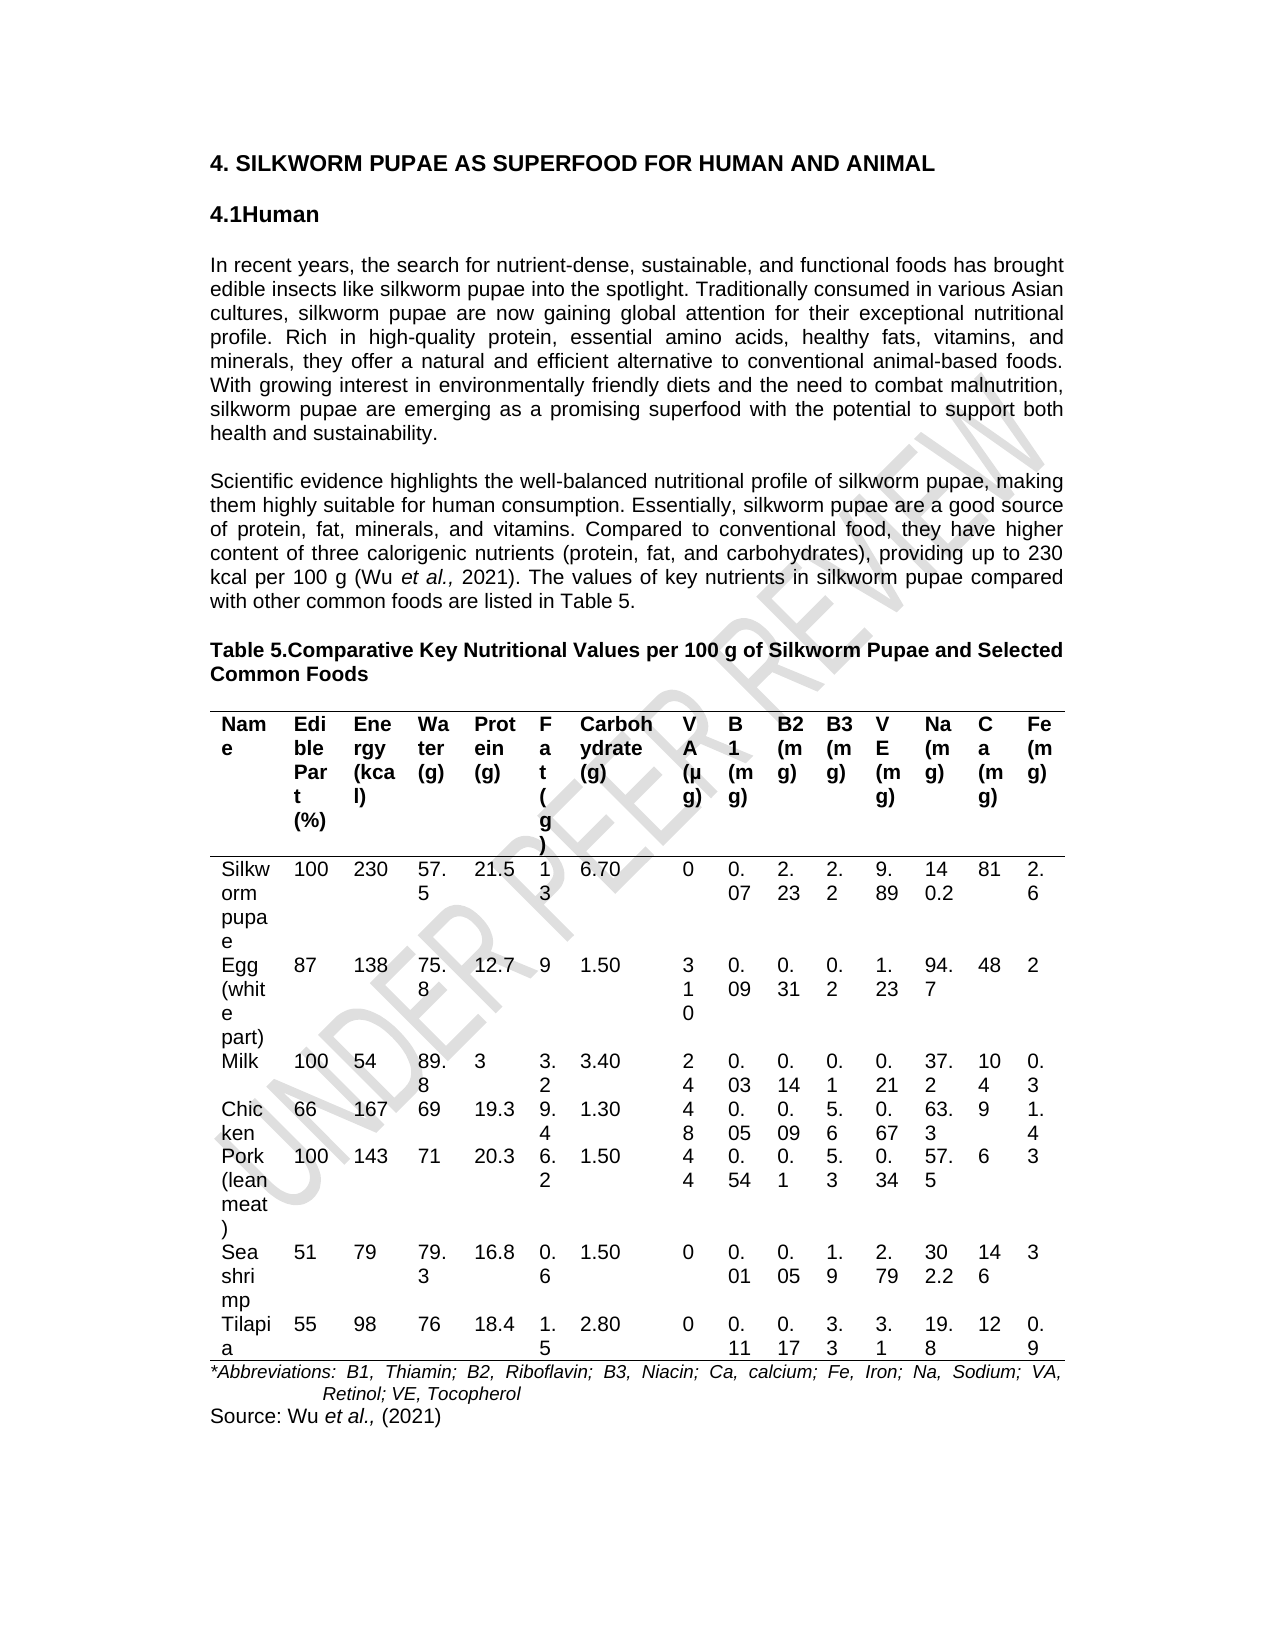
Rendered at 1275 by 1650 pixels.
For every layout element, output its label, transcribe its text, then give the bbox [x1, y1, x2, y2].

table_cell 310 [671, 953, 717, 1048]
table_cell 63.3 [913, 1096, 967, 1144]
table_cell 48 [967, 953, 1016, 1048]
table_cell 3 [1016, 1144, 1065, 1240]
table_cell 12.7 [463, 953, 528, 1048]
table_cell 51 [283, 1240, 342, 1312]
table_header Na (mg) [913, 712, 967, 856]
table_cell 57.5 [406, 857, 463, 953]
table_cell 0.3 [1016, 1049, 1065, 1096]
text *Abbreviations: B1, Thiamin; B2, Riboflavin; B3, Niacin; Ca, calcium; Fe, Iron; Na, Sodium; VA, Retinol; VE, Tocopherol [210, 1361, 1065, 1404]
text Table 5.Comparative Key Nutritional Values per 100 g of Silkworm Pupae and Selected Common Foods [210, 638, 1065, 686]
table_cell 81 [967, 857, 1016, 953]
table_cell 69 [406, 1096, 463, 1144]
table_cell Pork (lean meat) [210, 1144, 282, 1240]
table_cell 87 [283, 953, 342, 1048]
table_cell 100 [283, 1144, 342, 1240]
table_header B1 (mg) [717, 712, 766, 856]
table_cell 1.4 [1016, 1096, 1065, 1144]
table_cell 20.3 [463, 1144, 528, 1240]
table_cell 167 [342, 1096, 406, 1144]
table_cell 0.67 [864, 1096, 913, 1144]
table_header VA (µg) [671, 712, 717, 856]
table_cell 0.07 [717, 857, 766, 953]
table_cell 100 [283, 857, 342, 953]
table_cell 0.03 [717, 1049, 766, 1096]
table_cell 55 [283, 1312, 342, 1360]
table_cell 37.2 [913, 1049, 967, 1096]
table_cell Silkworm pupae [210, 857, 282, 953]
table_cell 140.2 [913, 857, 967, 953]
table_cell 44 [671, 1144, 717, 1240]
table_cell 57.5 [913, 1144, 967, 1240]
table_cell 2.79 [864, 1240, 913, 1312]
table_cell 6.2 [528, 1144, 569, 1240]
table_cell 24 [671, 1049, 717, 1096]
table_cell Sea shrimp [210, 1240, 282, 1312]
text 4.1Human [210, 201, 1065, 228]
table_header Edible Part (%) [283, 712, 342, 856]
table_cell 2.23 [766, 857, 815, 953]
table_cell 0.54 [717, 1144, 766, 1240]
table_cell 79 [342, 1240, 406, 1312]
table_cell 138 [342, 953, 406, 1048]
table_cell 302.2 [913, 1240, 967, 1312]
table_cell 0.2 [815, 953, 864, 1048]
table_cell 0.6 [528, 1240, 569, 1312]
table_cell 75.8 [406, 953, 463, 1048]
table_cell Egg (white part) [210, 953, 282, 1048]
table_cell 9 [528, 953, 569, 1048]
table_cell 1.30 [569, 1096, 671, 1144]
table_cell 3.2 [528, 1049, 569, 1096]
table_cell 12 [967, 1312, 1016, 1360]
table_cell 1.50 [569, 1240, 671, 1312]
table_header Energy (kcal) [342, 712, 406, 856]
table_cell 79.3 [406, 1240, 463, 1312]
table_cell 230 [342, 857, 406, 953]
table_cell 3 [1016, 1240, 1065, 1312]
table_cell 89.8 [406, 1049, 463, 1096]
table_cell 6 [967, 1144, 1016, 1240]
table_cell 19.8 [913, 1312, 967, 1360]
table_header Carbohydrate (g) [569, 712, 671, 856]
table_header Fe (mg) [1016, 712, 1065, 856]
table_cell 5.3 [815, 1144, 864, 1240]
table_cell 1.5 [528, 1312, 569, 1360]
table_cell 2.6 [1016, 857, 1065, 953]
table_header B2 (mg) [766, 712, 815, 856]
table_cell 0.05 [766, 1240, 815, 1312]
table_cell 94.7 [913, 953, 967, 1048]
table_cell 0.01 [717, 1240, 766, 1312]
table_cell Milk [210, 1049, 282, 1096]
table_cell 54 [342, 1049, 406, 1096]
table_cell 18.4 [463, 1312, 528, 1360]
table_cell 21.5 [463, 857, 528, 953]
table_cell 3.40 [569, 1049, 671, 1096]
table_cell 0 [671, 857, 717, 953]
table_cell 0.11 [717, 1312, 766, 1360]
text In recent years, the search for nutrient-dense, sustainable, and functional foods has brought edible insects like silkworm pupae into the spotlight. Traditionally consumed in various Asian cultures, silkworm pupae are now gaining global attention for their exceptional nutritional profile. Rich in high-quality protein, essential amino acids, healthy fats, vitamins, and minerals, they offer a natural and efficient alternative to conventional animal-based foods. With growing interest in environmentally friendly diets and the need to combat malnutrition, silkworm pupae are emerging as a promising superfood with the potential to support both health and sustainability. [210, 253, 1065, 444]
table_cell 0.1 [766, 1144, 815, 1240]
table_cell 6.70 [569, 857, 671, 953]
table_cell 0.21 [864, 1049, 913, 1096]
table_cell 0.31 [766, 953, 815, 1048]
table_header Water (g) [406, 712, 463, 856]
table_cell 3.3 [815, 1312, 864, 1360]
table_header Name [210, 712, 282, 856]
table_cell 143 [342, 1144, 406, 1240]
text 4. Silkworm pupae as superfood for Human and Animal [210, 150, 1065, 176]
table_cell 0.1 [815, 1049, 864, 1096]
table_cell 71 [406, 1144, 463, 1240]
text Source: Wu et al., (2021) [210, 1404, 1065, 1428]
table_cell 0.14 [766, 1049, 815, 1096]
table_header B3 (mg) [815, 712, 864, 856]
table_cell 100 [283, 1049, 342, 1096]
table_cell 9.4 [528, 1096, 569, 1144]
table_cell 13 [528, 857, 569, 953]
table_cell 76 [406, 1312, 463, 1360]
table_cell 0.09 [766, 1096, 815, 1144]
table_cell 0 [671, 1240, 717, 1312]
table_header VE (mg) [864, 712, 913, 856]
table_cell 2 [1016, 953, 1065, 1048]
table_cell 1.50 [569, 953, 671, 1048]
table_cell 104 [967, 1049, 1016, 1096]
table_cell 1.9 [815, 1240, 864, 1312]
table_cell 0.9 [1016, 1312, 1065, 1360]
table_cell 19.3 [463, 1096, 528, 1144]
table_header Ca (mg) [967, 712, 1016, 856]
table_cell 66 [283, 1096, 342, 1144]
table_cell 0.17 [766, 1312, 815, 1360]
table_cell 3 [463, 1049, 528, 1096]
table_cell 2.80 [569, 1312, 671, 1360]
text Scientific evidence highlights the well-balanced nutritional profile of silkworm pupae, making them highly suitable for human consumption. Essentially, silkworm pupae are a good source of protein, fat, minerals, and vitamins. Compared to conventional food, they have higher content of three calorigenic nutrients (protein, fat, and carbohydrates), providing up to 230 kcal per 100 g (Wu et al., 2021). The values of key nutrients in silkworm pupae compared with other common foods are listed in Table 5. [210, 469, 1065, 613]
table_cell 98 [342, 1312, 406, 1360]
table_cell 48 [671, 1096, 717, 1144]
table_cell Chicken [210, 1096, 282, 1144]
table_cell 146 [967, 1240, 1016, 1312]
table_cell 5.6 [815, 1096, 864, 1144]
table_cell 0.34 [864, 1144, 913, 1240]
table_cell 0.09 [717, 953, 766, 1048]
table_header Protein (g) [463, 712, 528, 856]
table_cell 1.23 [864, 953, 913, 1048]
table_header Fat (g) [528, 712, 569, 856]
table_cell 0 [671, 1312, 717, 1360]
table_cell 2.2 [815, 857, 864, 953]
table_cell 3.1 [864, 1312, 913, 1360]
table_cell 0.05 [717, 1096, 766, 1144]
table_cell 1.50 [569, 1144, 671, 1240]
table_cell Tilapia [210, 1312, 282, 1360]
table_cell 9.89 [864, 857, 913, 953]
table_cell 9 [967, 1096, 1016, 1144]
table_cell 16.8 [463, 1240, 528, 1312]
